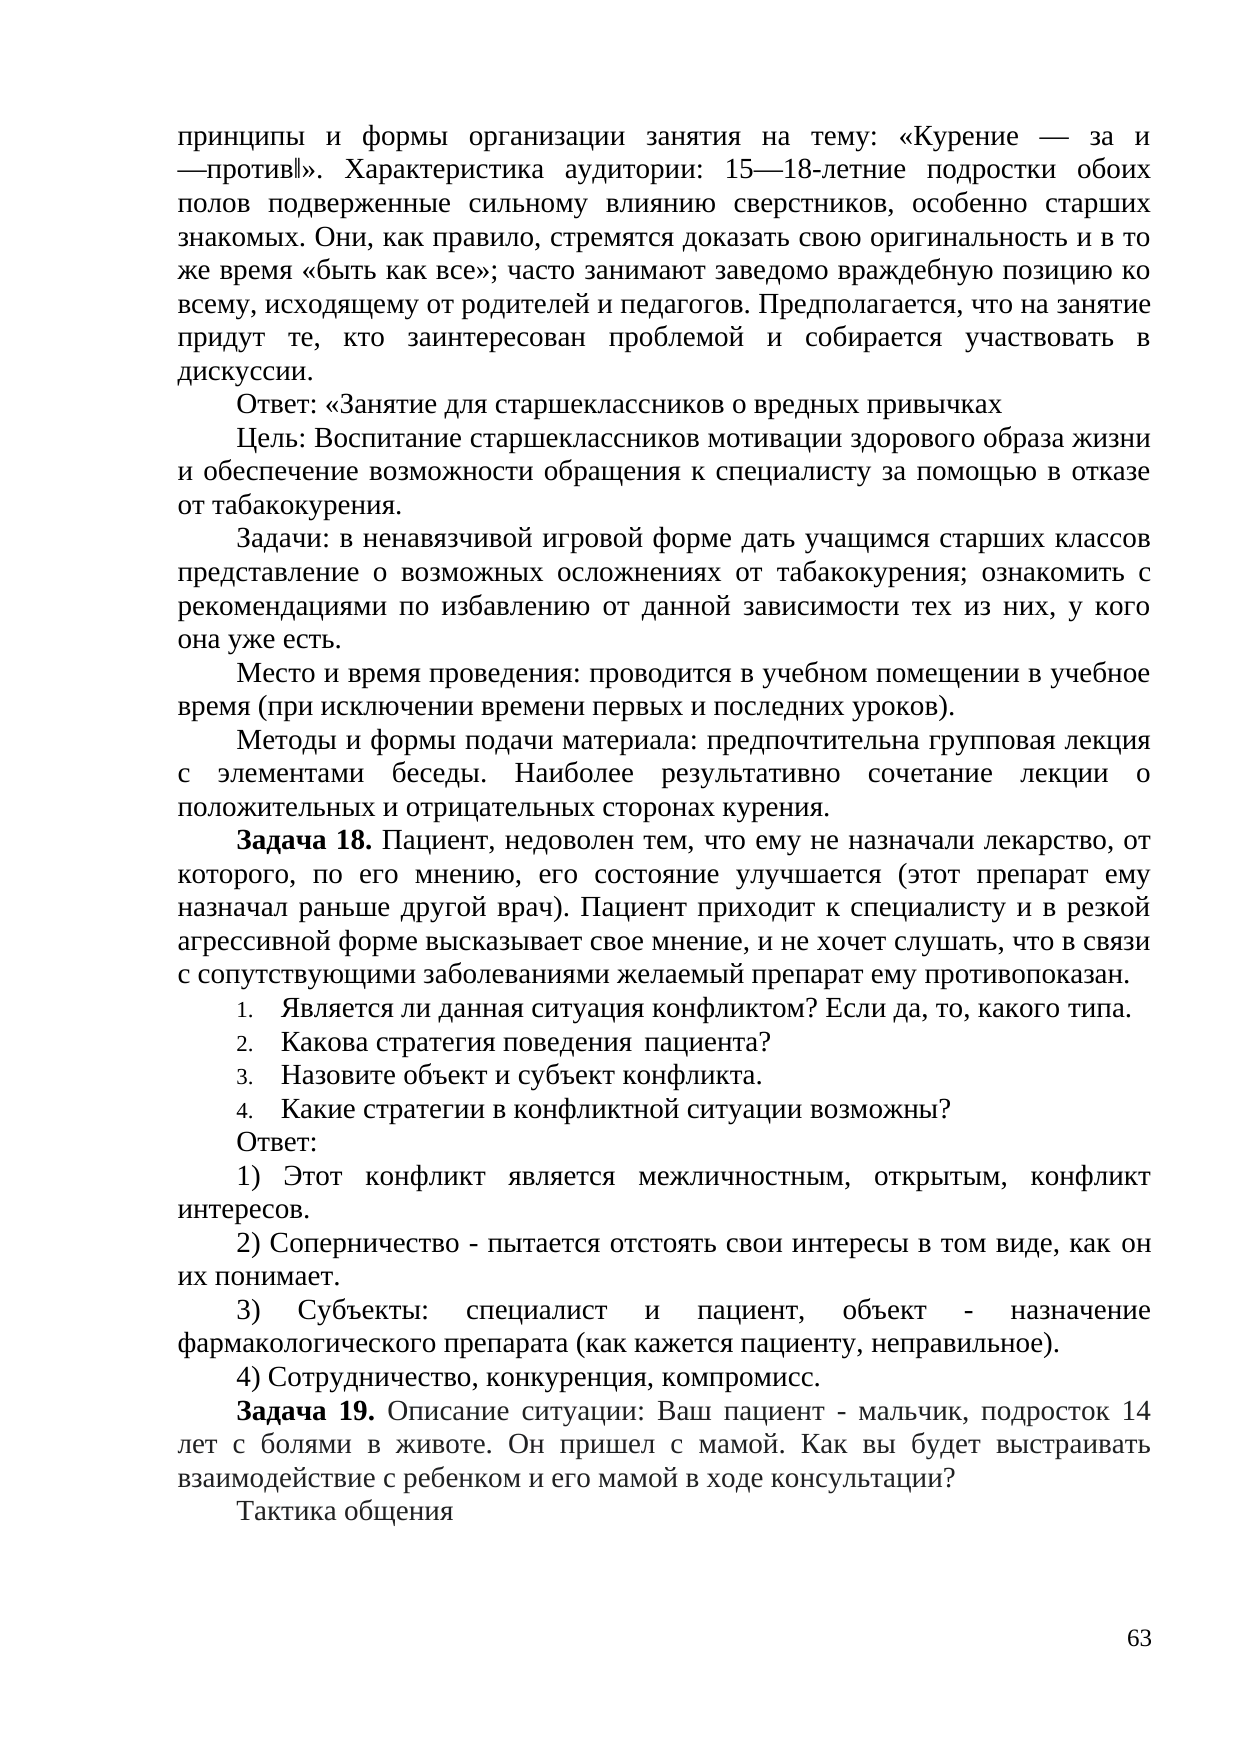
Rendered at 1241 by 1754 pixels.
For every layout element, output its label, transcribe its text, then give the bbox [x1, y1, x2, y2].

list Ответ: [177, 1124, 1152, 1158]
text Ответ: «Занятие для старшеклассников о вредных привычках [177, 386, 1152, 420]
text Методы и формы подачи материала: предпочтительна групповая лекция с элементами беседы. Наиболее результативно сочетание лекции о положительных и отрицательных сторонах курения. [177, 722, 1152, 822]
text Тактика общения [177, 1493, 1152, 1527]
text Место и время проведения: проводится в учебном помещении в учебное время (при исключении времени первых и последних уроков). [177, 655, 1152, 722]
text 1) Этот конфликт является межличностным, открытым, конфликт интересов. [177, 1158, 1152, 1225]
list Назовите объект и субъект конфликта. [177, 1057, 1152, 1091]
text 3) Субъекты: специалист и пациент, объект - назначение фармакологического препарата (как кажется пациенту, неправильное). [177, 1292, 1152, 1359]
list Является ли данная ситуация конфликтом? Если да, то, какого типа. [177, 990, 1152, 1024]
text Цель: Воспитание старшеклассников мотивации здорового образа жизни и обеспечение возможности обращения к специалисту за помощью в отказе от табакокурения. [177, 420, 1152, 521]
text Задача 18. Пациент, недоволен тем, что ему не назначали лекарство, от которого, по его мнению, его состояние улучшается (этот препарат ему назначал раньше другой врач). Пациент приходит к специалисту и в резкой агрессивной форме высказывает свое мнение, и не хочет слушать, что в связи с сопутствующими заболеваниями желаемый препарат ему противопоказан. [177, 822, 1152, 990]
text Задача 19. Описание ситуации: Ваш пациент - мальчик, подросток 14 лет с болями в животе. Он пришел с мамой. Как вы будет выстраивать взаимодействие с ребенком и его мамой в ходе консультации? [177, 1393, 1152, 1493]
text Задачи: в ненавязчивой игровой форме дать учащимся старших классов представление о возможных осложнениях от табакокурения; ознакомить с рекомендациями по избавлению от данной зависимости тех из них, у кого она уже есть. [177, 521, 1152, 655]
text 4) Сотрудничество, конкуренция, компромисс. [177, 1359, 1152, 1393]
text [177, 118, 1152, 386]
list Какова стратегия поведения пациента? [177, 1024, 1152, 1057]
list Какие стратегии в конфликтной ситуации возможны? [177, 1091, 1152, 1124]
text 2) Соперничество - пытается отстоять свои интересы в том виде, как он их понимает. [177, 1225, 1152, 1292]
